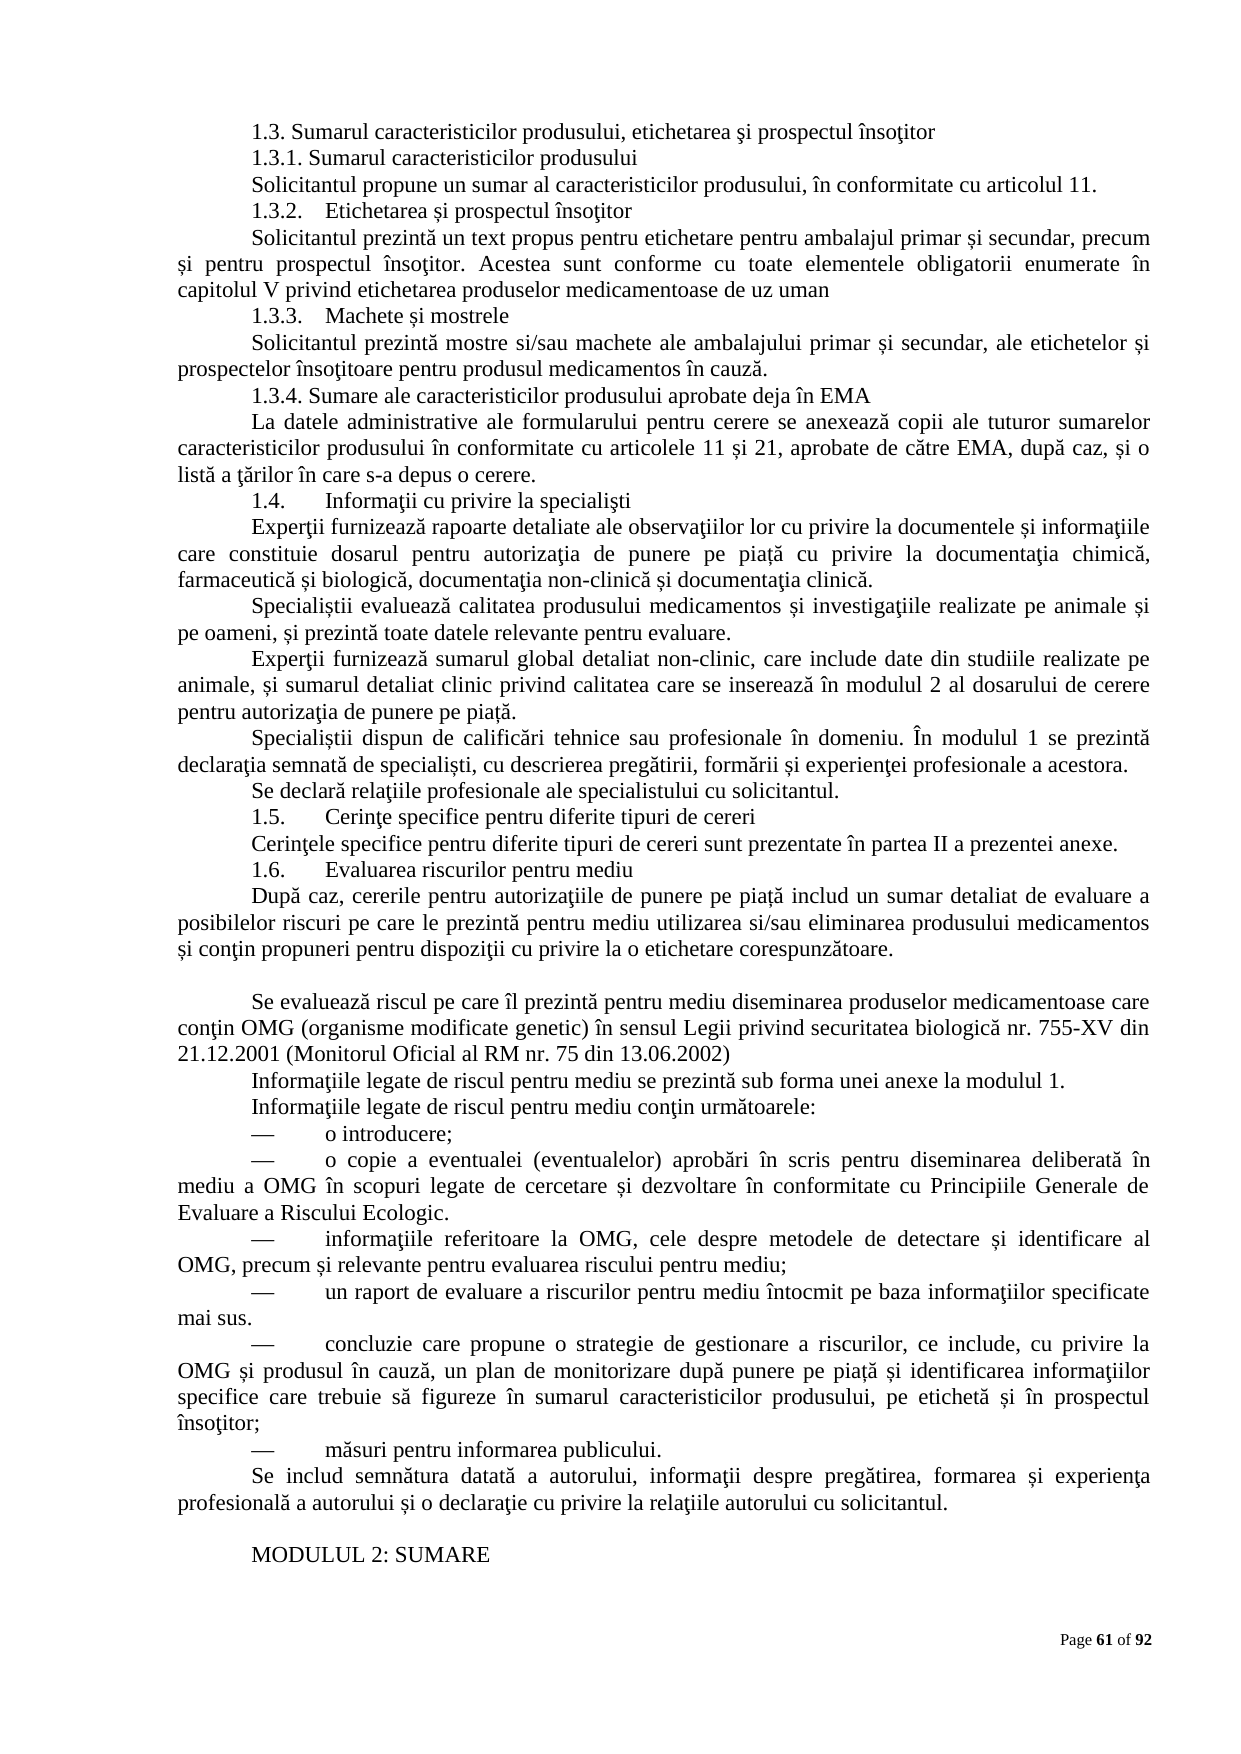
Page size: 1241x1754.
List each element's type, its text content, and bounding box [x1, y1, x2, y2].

text — o introducere; [177, 1119, 1152, 1146]
text Specialiștii evaluează calitatea produsului medicamentos și investigaţiile realizate pe animale și pe oameni, și prezintă toate datele relevante pentru evaluare. [177, 592, 1152, 645]
text 1.4. Informaţii cu privire la specialişti [177, 487, 1152, 513]
text — informaţiile referitoare la OMG, cele despre metodele de detectare și identificare al OMG, precum și relevante pentru evaluarea riscului pentru mediu; [177, 1225, 1152, 1278]
text — un raport de evaluare a riscurilor pentru mediu întocmit pe baza informaţiilor specificate mai sus. [177, 1278, 1152, 1330]
text La datele administrative ale formularului pentru cerere se anexează copii ale tuturor sumarelor caracteristicilor produsului în conformitate cu articolele 11 și 21, aprobate de către EMA, după caz, și o listă a ţărilor în care s-a depus o cerere. [177, 408, 1152, 487]
text 1.6. Evaluarea riscurilor pentru mediu [177, 856, 1152, 882]
text 1.3.4. Sumare ale caracteristicilor produsului aprobate deja în EMA [177, 382, 1152, 408]
text — măsuri pentru informarea publicului. [177, 1436, 1152, 1462]
text Experţii furnizează sumarul global detaliat non-clinic, care include date din studiile realizate pe animale, și sumarul detaliat clinic privind calitatea care se inserează în modulul 2 al dosarului de cerere pentru autorizaţia de punere pe piață. [177, 645, 1152, 724]
text MODULUL 2: SUMARE [177, 1541, 1152, 1568]
text Cerinţele specifice pentru diferite tipuri de cereri sunt prezentate în partea II a prezentei anexe. [177, 830, 1152, 856]
text 1.3.2. Etichetarea și prospectul însoţitor [177, 197, 1152, 223]
text — concluzie care propune o strategie de gestionare a riscurilor, ce include, cu privire la OMG și produsul în cauză, un plan de monitorizare după punere pe piață și identificarea informaţiilor specifice care trebuie să figureze în sumarul caracteristicilor produsului, pe etichetă și în prospectul însoţitor; [177, 1330, 1152, 1436]
text Informaţiile legate de riscul pentru mediu conţin următoarele: [177, 1093, 1152, 1119]
text Se includ semnătura datată a autorului, informaţii despre pregătirea, formarea și experienţa profesională a autorului și o declaraţie cu privire la relaţiile autorului cu solicitantul. [177, 1462, 1152, 1515]
text 1.3. Sumarul caracteristicilor produsului, etichetarea şi prospectul însoţitor [177, 118, 1152, 144]
text Se evaluează riscul pe care îl prezintă pentru mediu diseminarea produselor medicamentoase care conţin OMG (organisme modificate genetic) în sensul Legii privind securitatea biologică nr. 755-XV din 21.12.2001 (Monitorul Oficial al RM nr. 75 din 13.06.2002) [177, 988, 1152, 1067]
text După caz, cererile pentru autorizaţiile de punere pe piață includ un sumar detaliat de evaluare a posibilelor riscuri pe care le prezintă pentru mediu utilizarea si/sau eliminarea produsului medicamentos și conţin propuneri pentru dispoziţii cu privire la o etichetare corespunzătoare. [177, 882, 1152, 961]
text — o copie a eventualei (eventualelor) aprobări în scris pentru diseminarea deliberată în mediu a OMG în scopuri legate de cercetare și dezvoltare în conformitate cu Principiile Generale de Evaluare a Riscului Ecologic. [177, 1146, 1152, 1225]
text Se declară relaţiile profesionale ale specialistului cu solicitantul. [177, 777, 1152, 803]
text Specialiștii dispun de calificări tehnice sau profesionale în domeniu. În modulul 1 se prezintă declaraţia semnată de specialiști, cu descrierea pregătirii, formării și experienţei profesionale a acestora. [177, 724, 1152, 777]
text Informaţiile legate de riscul pentru mediu se prezintă sub forma unei anexe la modulul 1. [177, 1067, 1152, 1093]
text 1.5. Cerinţe specifice pentru diferite tipuri de cereri [177, 803, 1152, 830]
text Solicitantul prezintă un text propus pentru etichetare pentru ambalajul primar și secundar, precum și pentru prospectul însoţitor. Acestea sunt conforme cu toate elementele obligatorii enumerate în capitolul V privind etichetarea produselor medicamentoase de uz uman [177, 223, 1152, 303]
text Solicitantul propune un sumar al caracteristicilor produsului, în conformitate cu articolul 11. [177, 171, 1152, 197]
text 1.3.1. Sumarul caracteristicilor produsului [177, 144, 1152, 171]
text 1.3.3. Machete și mostrele [177, 303, 1152, 329]
text Solicitantul prezintă mostre si/sau machete ale ambalajului primar și secundar, ale etichetelor și prospectelor însoţitoare pentru produsul medicamentos în cauză. [177, 329, 1152, 382]
text Experţii furnizează rapoarte detaliate ale observaţiilor lor cu privire la documentele și informaţiile care constituie dosarul pentru autorizaţia de punere pe piață cu privire la documentaţia chimică, farmaceutică și biologică, documentaţia non-clinică și documentaţia clinică. [177, 513, 1152, 592]
